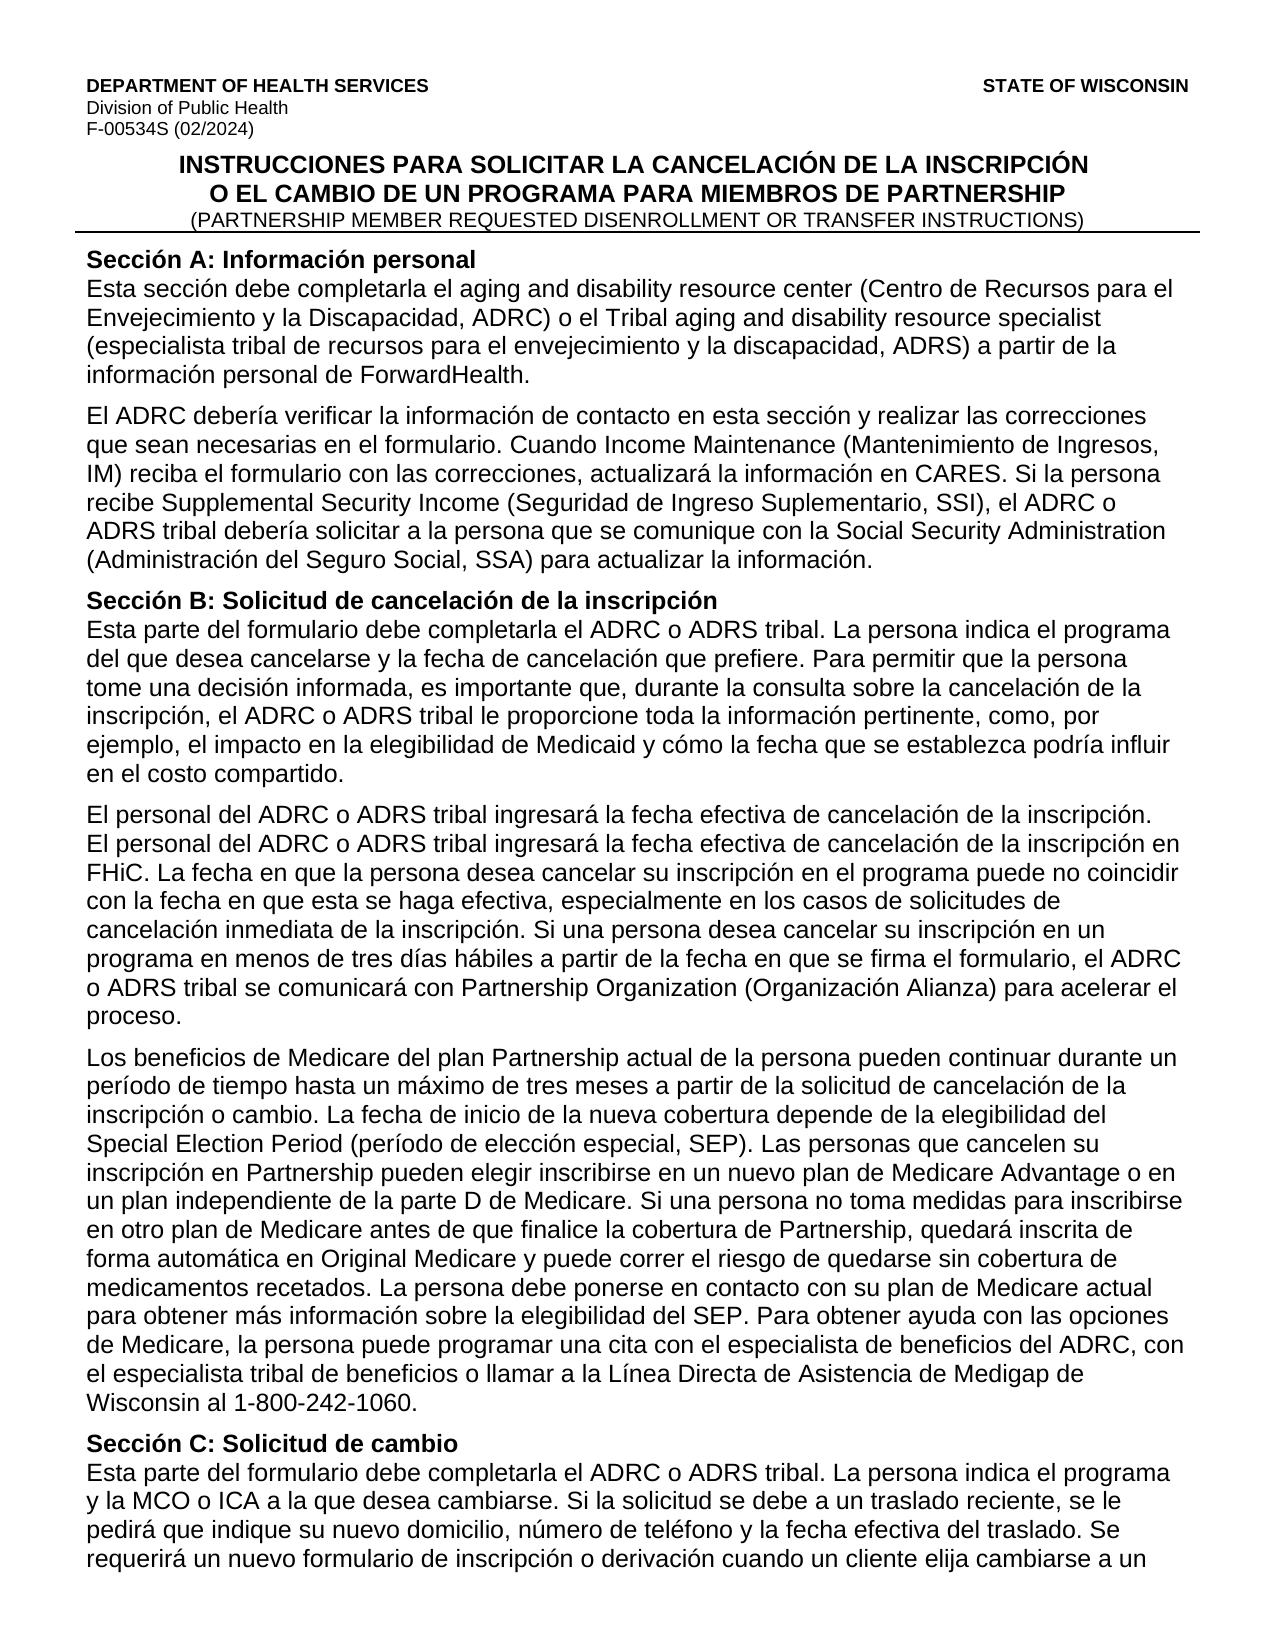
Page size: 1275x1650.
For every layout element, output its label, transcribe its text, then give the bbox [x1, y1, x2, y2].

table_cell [75, 233, 1200, 1572]
table_header DEPARTMENT OF HEALTH SERVICES Division of Public Health F-00534S (02/2024) [75, 75, 623, 150]
table_cell Instrucciones para solicitar la cancelación de la inscripción o el cambio de un programa para miembros de Partnership (Partnership member requested disenrollment or Transfer InSTRUCTIONS) [75, 150, 1200, 231]
table_header STATE OF WISCONSIN [624, 75, 1200, 150]
